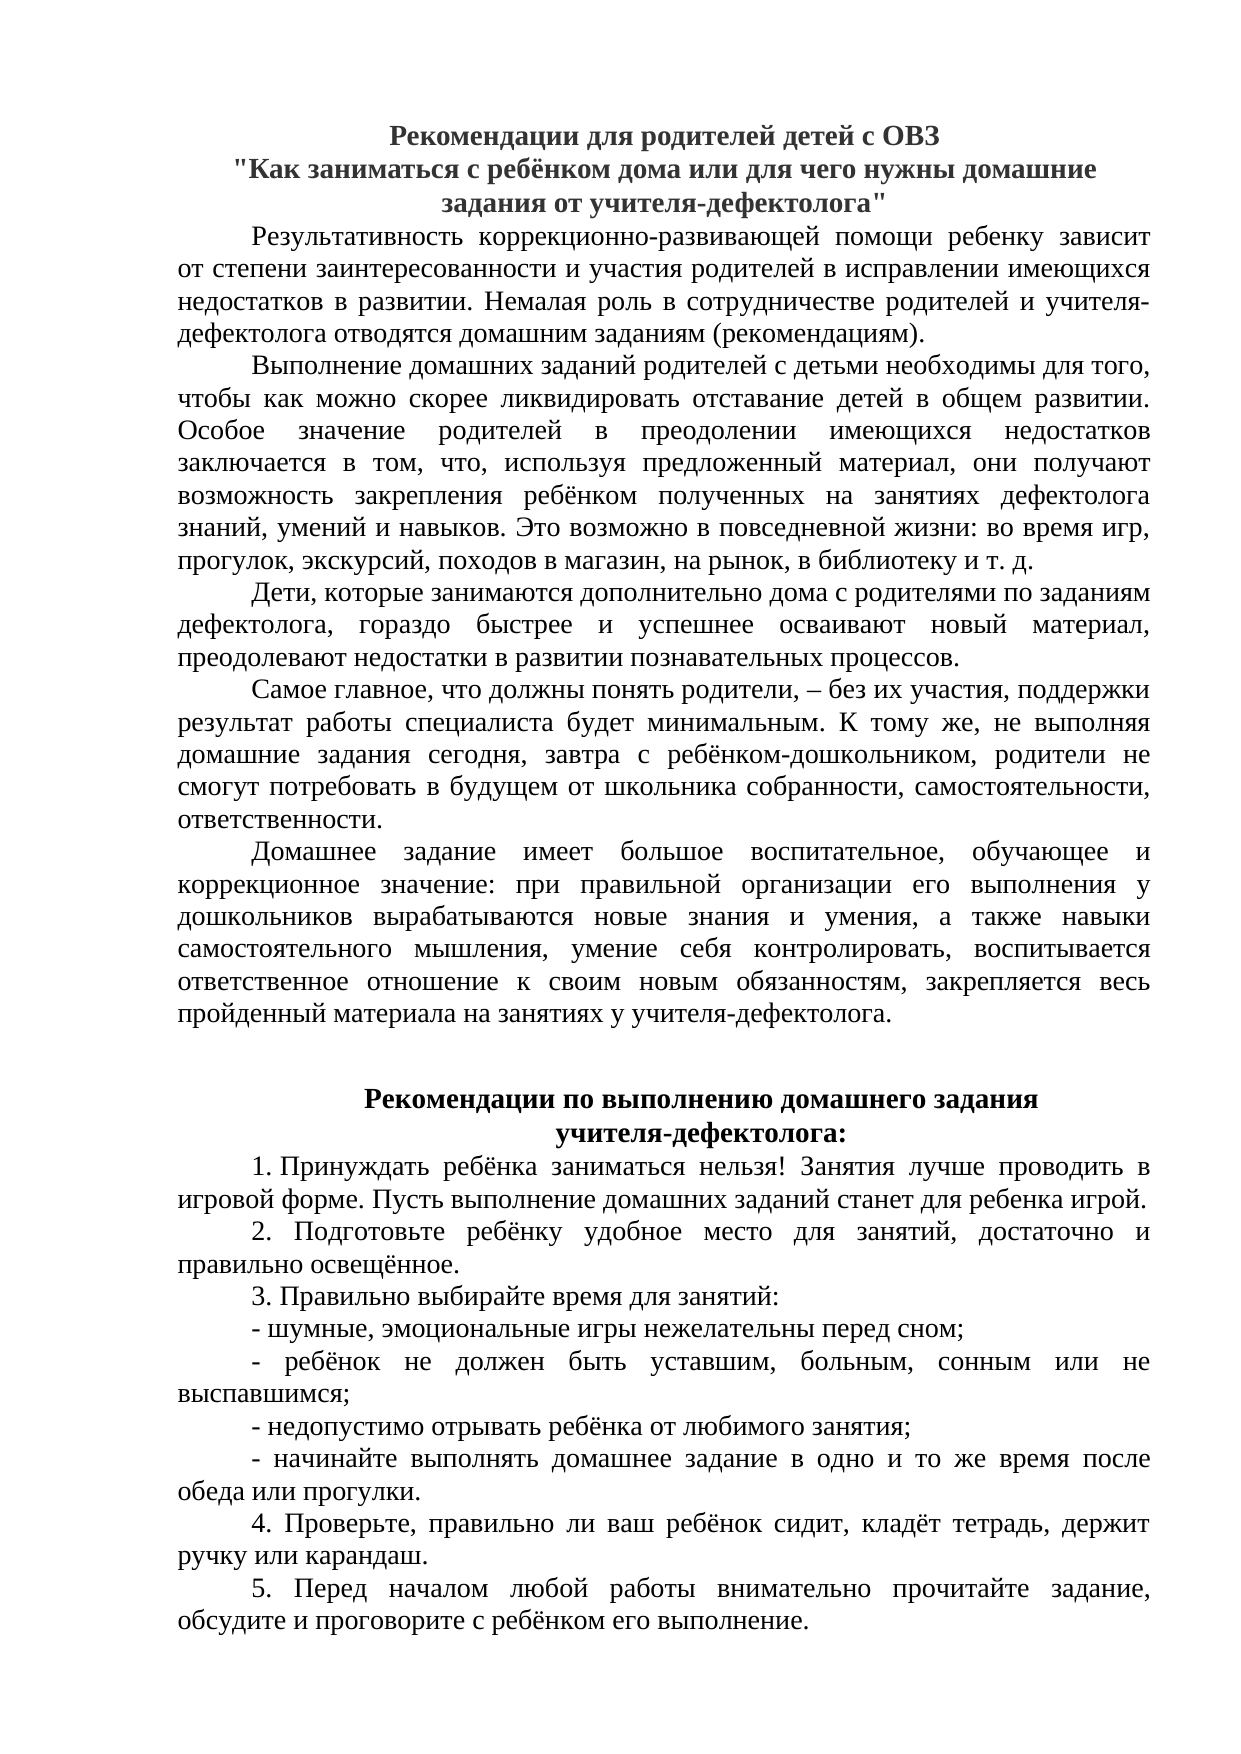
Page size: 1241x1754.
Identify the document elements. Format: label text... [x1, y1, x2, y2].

text Выполнение домашних заданий родителей с детьми необходимы для того, чтобы как можно скорее ликвидировать отставание детей в общем развитии. Особое значение родителей в преодолении имеющихся недостатков заключается в том, что, используя предложенный материал, они получают возможность закрепления ребёнком полученных на занятиях дефектолога знаний, умений и навыков. Это возможно в повседневной жизни: во время игр, прогулок, экскурсий, походов в магазин, на рынок, в библиотеку и т. д. [177, 348, 1152, 575]
text 5. Перед началом любой работы внимательно прочитайте задание, обсудите и проговорите с ребёнком его выполнение. [177, 1571, 1152, 1636]
text Рекомендации для родителей детей с ОВЗ [177, 118, 1152, 152]
text - шумные, эмоциональные игры нежелательны перед сном; [177, 1312, 1152, 1344]
text 2. Подготовьте ребёнку удобное место для занятий, достаточно и правильно освещённое. [177, 1214, 1152, 1279]
text 3. Правильно выбирайте время для занятий: [177, 1279, 1152, 1312]
text 1. Принуждать ребёнка заниматься нельзя! Занятия лучше проводить в игровой форме. Пусть выполнение домашних заданий станет для ребенка игрой. [177, 1148, 1152, 1214]
text Результативность коррекционно-развивающей помощи ребенку зависит от степени заинтересованности и участия родителей в исправлении имеющихся недостатков в развитии. Немалая роль в сотрудничестве родителей и учителя-дефектолога отводятся домашним заданиям (рекомендациям). [177, 219, 1152, 348]
text - начинайте выполнять домашнее задание в одно и то же время после обеда или прогулки. [177, 1441, 1152, 1506]
text - недопустимо отрывать ребёнка от любимого занятия; [177, 1409, 1152, 1441]
text 4. Проверьте, правильно ли ваш ребёнок сидит, кладёт тетрадь, держит ручку или карандаш. [177, 1506, 1152, 1571]
text "Как заниматься с ребёнком дома или для чего нужны домашние задания от учителя-дефектолога" [177, 152, 1152, 219]
text Рекомендации по выполнению домашнего задания [177, 1081, 1152, 1115]
text - ребёнок не должен быть уставшим, больным, сонным или не выспавшимся; [177, 1344, 1152, 1409]
text Домашнее задание имеет большое воспитательное, обучающее и коррекционное значение: при правильной организации его выполнения у дошкольников вырабатываются новые знания и умения, а также навыки самостоятельного мышления, умение себя контролировать, воспитывается ответственное отношение к своим новым обязанностям, закрепляется весь пройденный материала на занятиях у учителя-дефектолога. [177, 834, 1152, 1029]
text Дети, которые занимаются дополнительно дома с родителями по заданиям дефектолога, гораздо быстрее и успешнее осваивают новый материал, преодолевают недостатки в развитии познавательных процессов. [177, 575, 1152, 672]
text учителя-дефектолога: [177, 1115, 1152, 1148]
text Самое главное, что должны понять родители, – без их участия, поддержки результат работы специалиста будет минимальным. К тому же, не выполняя домашние задания сегодня, завтра с ребёнком-дошкольником, родители не смогут потребовать в будущем от школьника собранности, самостоятельности, ответственности. [177, 672, 1152, 834]
